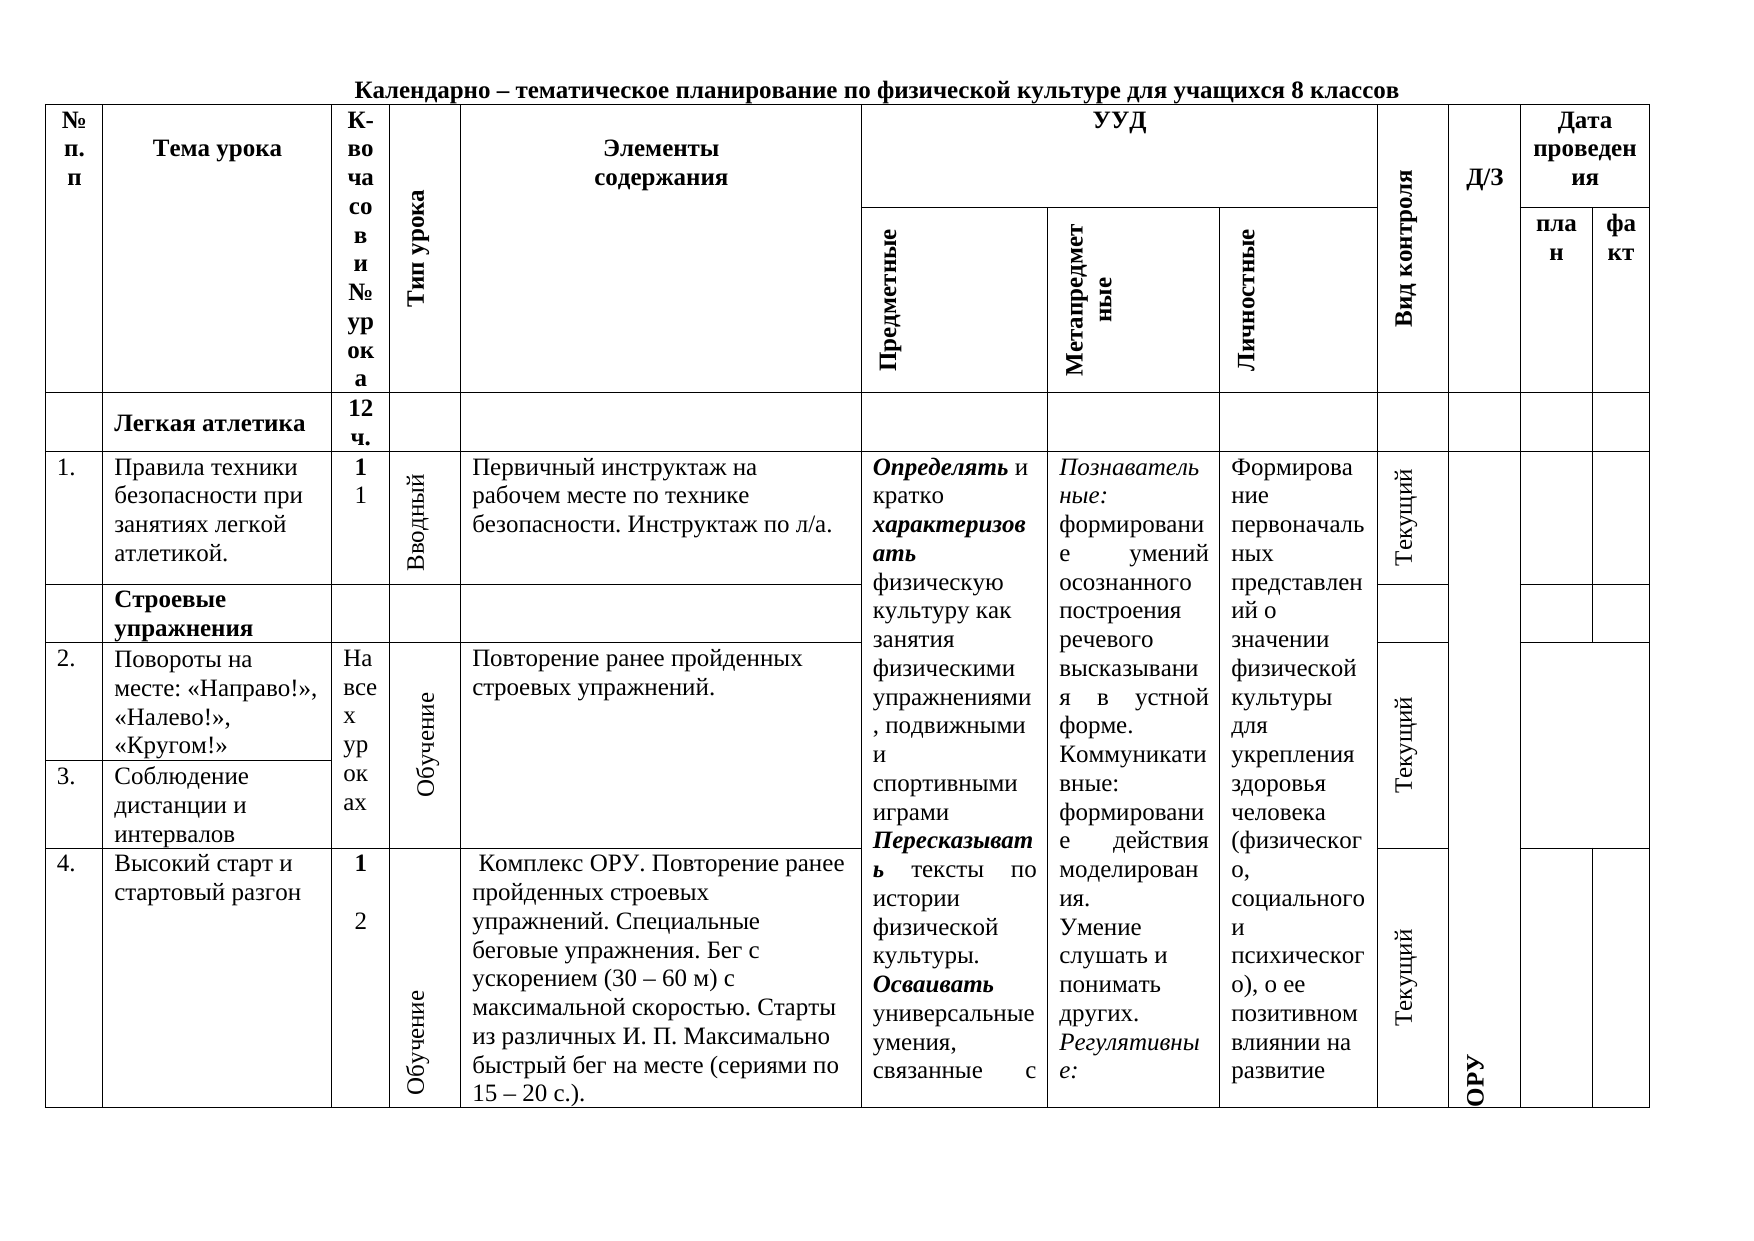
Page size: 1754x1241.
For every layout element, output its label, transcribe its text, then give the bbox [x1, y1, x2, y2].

table_cell Обучение [390, 643, 460, 847]
table_header Д/З [1449, 105, 1520, 392]
table_cell Познавательные: формирование умений осознанного построения речевого высказывания в устной форме. Коммуникативные: формирование действия моделирования. Умение слушать и понимать других. Регулятивные: овладение способностью принимать и сохранять цели и задачи учебной деятельности Умение управлять эмоциями при общении со сверстниками и взрослыми Умение с достаточной полнотой и точностью выражать свои мысли, владение специальной терминологией. Регулятивные: умение организовать самостоятельную деятельность Умение выполнять задание в соответствии с целью, давать объективную оценку технике выполнения упражнений на основе освоенных знаний. Умение технически правильно выполнять двигательные действия из базовых видов спорта Умение видеть красоту движений человека. Умение планировать собственную деятельность, распределять нагрузку и отдых [1048, 452, 1219, 1107]
text Календарно – тематическое планирование по физической культуре для учащихся 8 классов [75, 75, 1679, 104]
table_cell [1521, 643, 1649, 847]
table_header К-во часов и № урока [332, 105, 389, 392]
table_cell 3. [46, 761, 102, 847]
table_header Элементы содержания [461, 105, 861, 392]
table_header Тип урока [390, 105, 460, 392]
table_cell план [1521, 208, 1592, 392]
table_cell Формирование первоначальных представлений о значении физической культуры для укрепления здоровья человека (физического, социального и психического), о ее позитивном влиянии на развитие человека (физическое, интеллекту-альное, эмоциональ-ное, социальное), о физической культуре и здоровье как факторах успешной учебы и социализации Формирование и проявление положительных качеств личности, дисциплинированности, трудолюбия и упорства в достижении поставленной цели. [1220, 452, 1377, 1107]
table_cell [46, 585, 102, 642]
table_cell 4. [46, 849, 102, 1107]
table_cell [390, 393, 460, 451]
table_cell Правила техники безопасности при занятиях легкой атлетикой. [103, 452, 331, 583]
table_header № п.п [46, 105, 102, 392]
table_cell [461, 585, 861, 642]
table_cell [1593, 393, 1649, 451]
table_cell 12 ч. [332, 393, 389, 451]
table_cell Повторение ранее пройденных строевых упражнений. [461, 643, 861, 847]
table_cell Текущий [1378, 452, 1448, 583]
table_cell 1. [46, 452, 102, 583]
table_cell Первичный инструктаж на рабочем месте по технике безопасности. Инструктаж по л/а. [461, 452, 861, 583]
table_cell [1521, 849, 1592, 1107]
table_cell [1449, 393, 1520, 451]
table_header УУД [862, 105, 1377, 207]
table_cell Повороты на месте: «Направо!», «Налево!», «Кругом!» [103, 643, 331, 760]
table_cell Строевые упражнения [103, 585, 331, 642]
table_header Дата проведения [1521, 105, 1649, 207]
table_cell Личностные [1220, 208, 1377, 392]
table_header Вид контроля [1378, 105, 1448, 392]
table_cell [332, 585, 389, 642]
table_cell [1521, 585, 1592, 642]
table_cell Текущий [1378, 643, 1448, 847]
table_cell На всех уроках [332, 643, 389, 847]
table_cell [1593, 452, 1649, 583]
table_cell 1 1 [332, 452, 389, 583]
table_cell Метапредметные [1048, 208, 1219, 392]
table_cell Высокий старт и стартовый разгон [103, 849, 331, 1107]
table_cell Определять и кратко характеризовать физическую культуру как занятия физическими упражнениями, подвижными и спортивными играми Пересказывать тексты по истории физической культуры. Осваивать универсальные умения, связанные с выполнением организующих упражнений. Различать и выполнять строевые команды: «Смирно!», «Вольно!», «Шагом марш!», «На месте!», «Равняйсь!», «Стой!». Определять ситуации, требующие применения правил предупреждения травматизма Описывать технику прыжковых упражнений. Осваивать умения контролировать величину нагрузки по частоте сердечных сокращений Выявлять ошибки в технике выполнения прыжковых упражнений. Осваивать умения по взаимодействию в парах и группах. Проявлять качества силы,быстроты, выносливости и координацииписывать технику метания малого мяча. Описывать технику бросков большого набивного мяча. Соблюдать правила техники безопасности при выполнении бросков большого набивного мяча. Проявлять качества силы, быстроты и координации [862, 452, 1047, 1107]
table_cell [1220, 393, 1377, 451]
table_cell Обучение [390, 849, 460, 1107]
table_header Тема урока [103, 105, 331, 392]
table_cell Легкая атлетика [103, 393, 331, 451]
table_cell [1593, 849, 1649, 1107]
table_cell [46, 393, 102, 451]
table_cell Комплекс ОРУ. Повторение ранее пройденных строевых упражнений. Специальные беговые упражнения. Бег с ускорением (30 – ) с максимальной скоростью. Старты из различных И. П. Максимально быстрый бег на месте (сериями по 15 – 20 с.). [461, 849, 861, 1107]
table_cell Предметные [862, 208, 1047, 392]
table_cell [1521, 452, 1592, 583]
table_cell [390, 585, 460, 642]
table_cell [1048, 393, 1219, 451]
table_cell 1 2 [332, 849, 389, 1107]
table_cell [862, 393, 1047, 451]
table_cell ОРУ Комплексы утренней гимнастики [1449, 452, 1520, 1107]
table_cell [1378, 393, 1448, 451]
table_cell Вводный [390, 452, 460, 583]
table_cell Текущий [1378, 849, 1448, 1107]
table_cell [1378, 585, 1448, 642]
table_cell факт [1593, 208, 1649, 392]
table_cell [1521, 393, 1592, 451]
table_cell [1593, 585, 1649, 642]
table_cell Соблюдение дистанции и интервалов [103, 761, 331, 847]
table_cell 2. [46, 643, 102, 760]
table_cell [461, 393, 861, 451]
